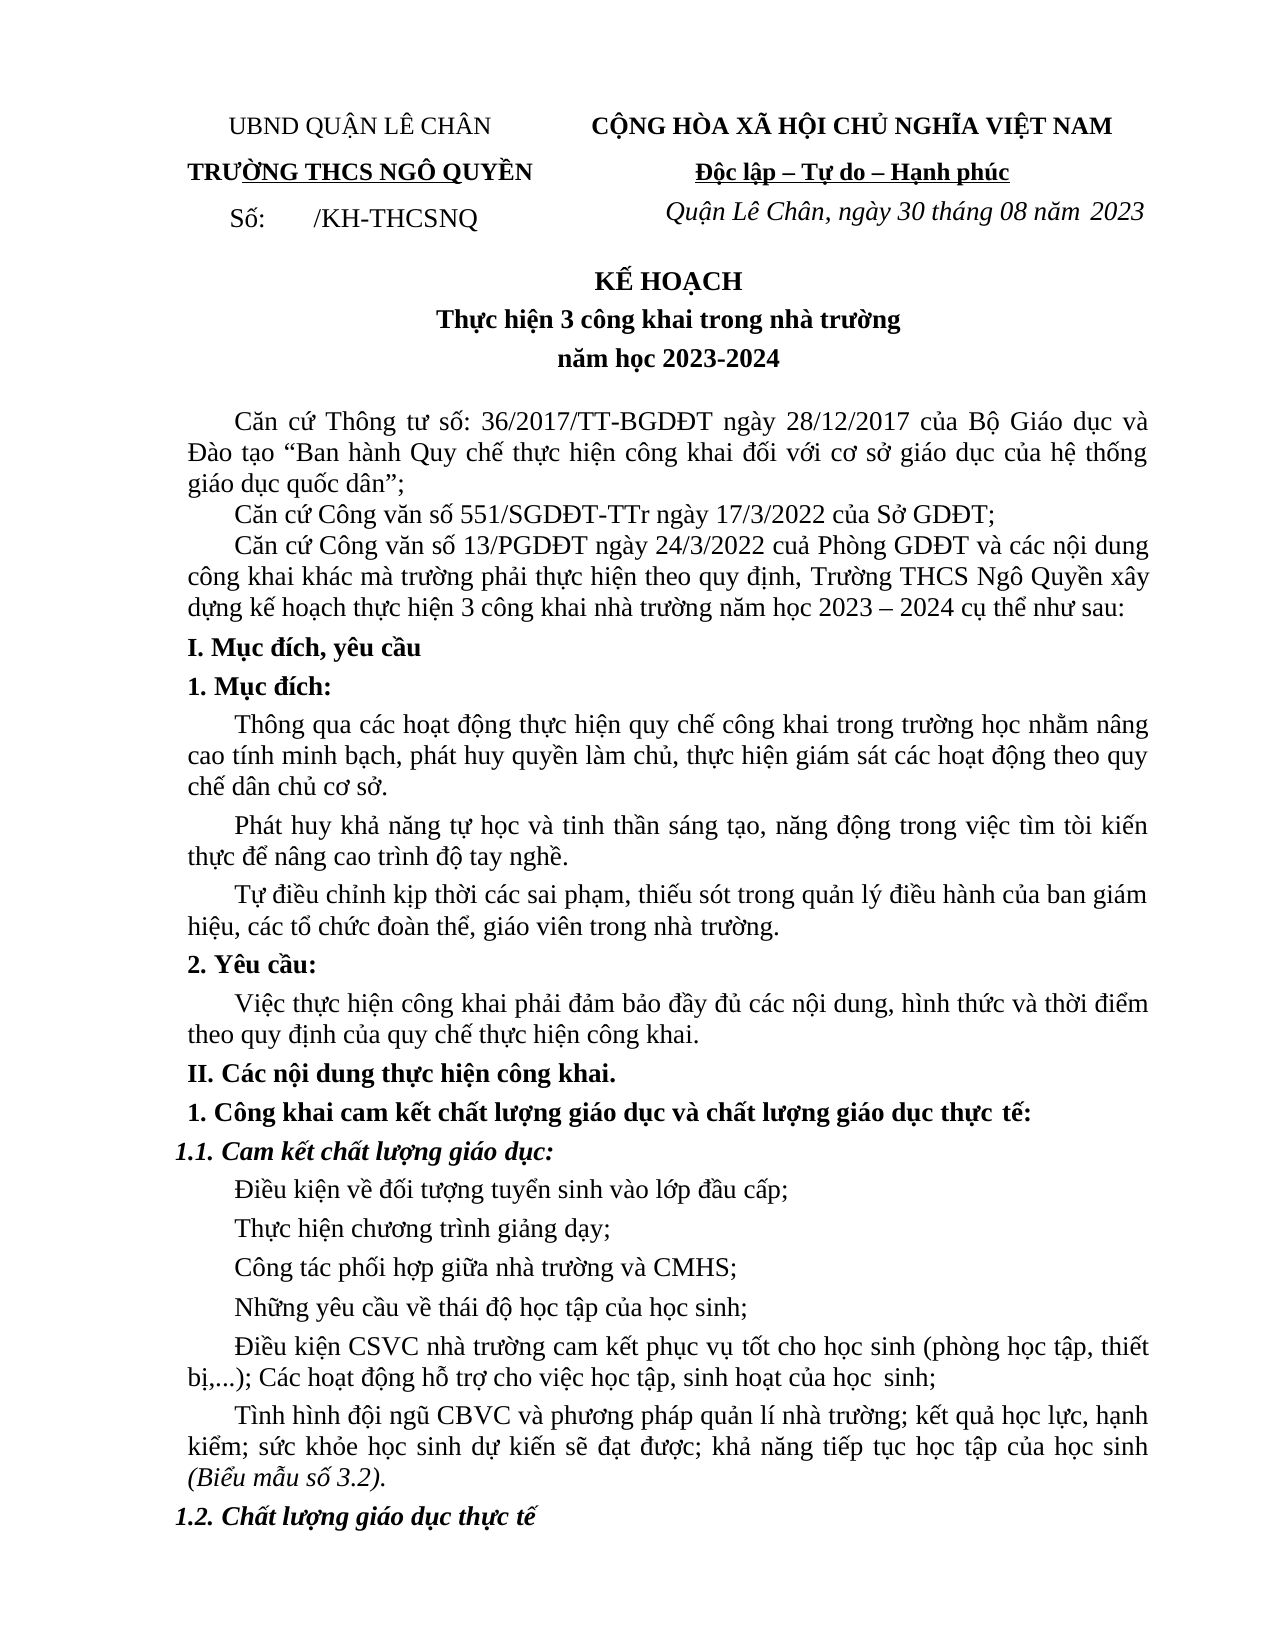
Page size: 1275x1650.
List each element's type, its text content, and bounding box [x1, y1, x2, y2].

subtitle Chất lượng giáo dục thực tế [175, 1500, 1160, 1531]
text Tình hình đội ngũ CBVC và phương pháp quản lí nhà trường; kết quả học lực, hạnh kiểm; sức khỏe học sinh dự kiến sẽ đạt được; khả năng tiếp tục học tập của học sinh (Biểu mẫu số 3.2). [187, 1399, 1149, 1492]
text Căn cứ Thông tư số: 36/2017/TT-BGDĐT ngày 28/12/2017 của Bộ Giáo dục và Đào tạo “Ban hành Quy chế thực hiện công khai đối với cơ sở giáo dục của hệ thống giáo dục quốc dân”; [187, 405, 1150, 498]
subtitle Các nội dung thực hiện công khai. [187, 1057, 1160, 1088]
text Căn cứ Công văn số 13/PGDĐT ngày 24/3/2022 cuả Phòng GDĐT và các nội dung công khai khác mà trường phải thực hiện theo quy định, Trường THCS Ngô Quyền xây dựng kế hoạch thực hiện 3 công khai nhà trường năm học 2023 – 2024 cụ thể như sau: [187, 529, 1150, 623]
title KẾ HOẠCH [319, 265, 1018, 296]
text năm học 2023-2024 [319, 342, 1018, 373]
text Số: /KH-THCSNQ Quận Lê Chân, ngày 30 tháng 08 năm 2023 [175, 195, 1160, 234]
text Thực hiện 3 công khai trong nhà trường [319, 303, 1018, 335]
table_header CỘNG HÒA XÃ HỘI CHỦ NGHĨA VIỆT NAM Độc lập – Tự do – Hạnh phúc [544, 94, 1160, 186]
text Điều kiện CSVC nhà trường cam kết phục vụ tốt cho học sinh (phòng học tập, thiết bị,...); Các hoạt động hỗ trợ cho việc học tập, sinh hoạt của học sinh; [187, 1330, 1150, 1392]
list Mục đích: [187, 670, 1160, 701]
text Điều kiện về đối tượng tuyển sinh vào lớp đầu cấp; Thực hiện chương trình giảng dạy; [234, 1173, 816, 1243]
text Công tác phối hợp giữa nhà trường và CMHS; [234, 1251, 893, 1282]
text Việc thực hiện công khai phải đảm bảo đầy đủ các nội dung, hình thức và thời điểm theo quy định của quy chế thực hiện công khai. [187, 987, 1150, 1049]
subtitle Cam kết chất lượng giáo dục: [175, 1135, 1160, 1166]
text Phát huy khả năng tự học và tinh thần sáng tạo, năng động trong việc tìm tòi kiến thực để nâng cao trình độ tay nghề. [187, 809, 1149, 872]
text Thông qua các hoạt động thực hiện quy chế công khai trong trường học nhằm nâng cao tính minh bạch, phát huy quyền làm chủ, thực hiện giám sát các hoạt động theo quy chế dân chủ cơ sở. [187, 708, 1150, 802]
text Tự điều chỉnh kịp thời các sai phạm, thiếu sót trong quản lý điều hành của ban giám hiệu, các tổ chức đoàn thể, giáo viên trong nhà trường. [187, 878, 1149, 941]
subtitle Yêu cầu: [187, 948, 1160, 980]
table_header UBND QUẬN LÊ CHÂN TRƯỜNG THCS NGÔ QUYỀN [176, 94, 544, 186]
subtitle Mục đích, yêu cầu [187, 631, 1160, 662]
list Công khai cam kết chất lượng giáo dục và chất lượng giáo dục thực tế: [187, 1096, 1160, 1127]
text Căn cứ Công văn số 551/SGDĐT-TTr ngày 17/3/2022 của Sở GDĐT; [187, 498, 1150, 529]
text Những yêu cầu về thái độ học tập của học sinh; [234, 1291, 893, 1322]
